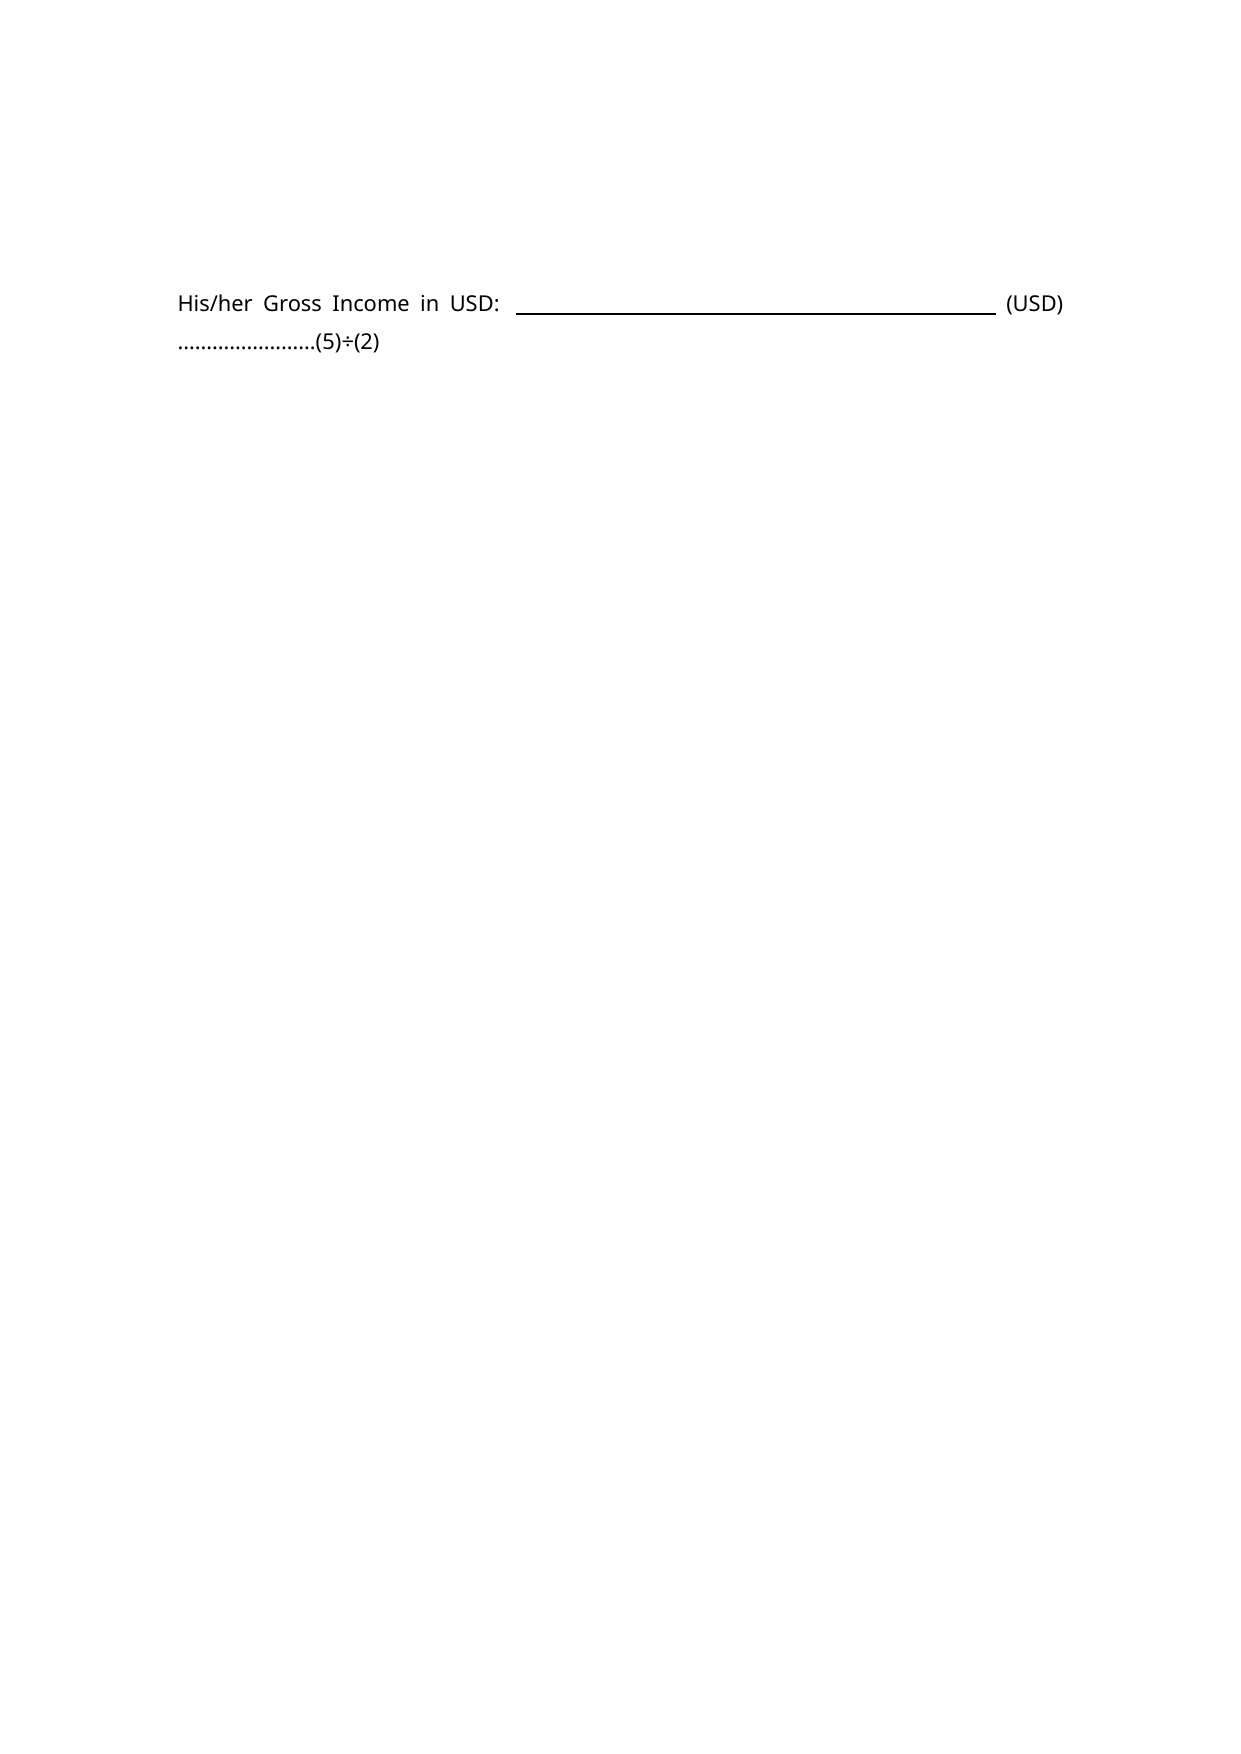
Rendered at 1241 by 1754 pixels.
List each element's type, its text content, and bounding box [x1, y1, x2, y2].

text His/her Gross Income in USD: (USD) ……………………(5)÷(2) [177, 284, 1063, 359]
